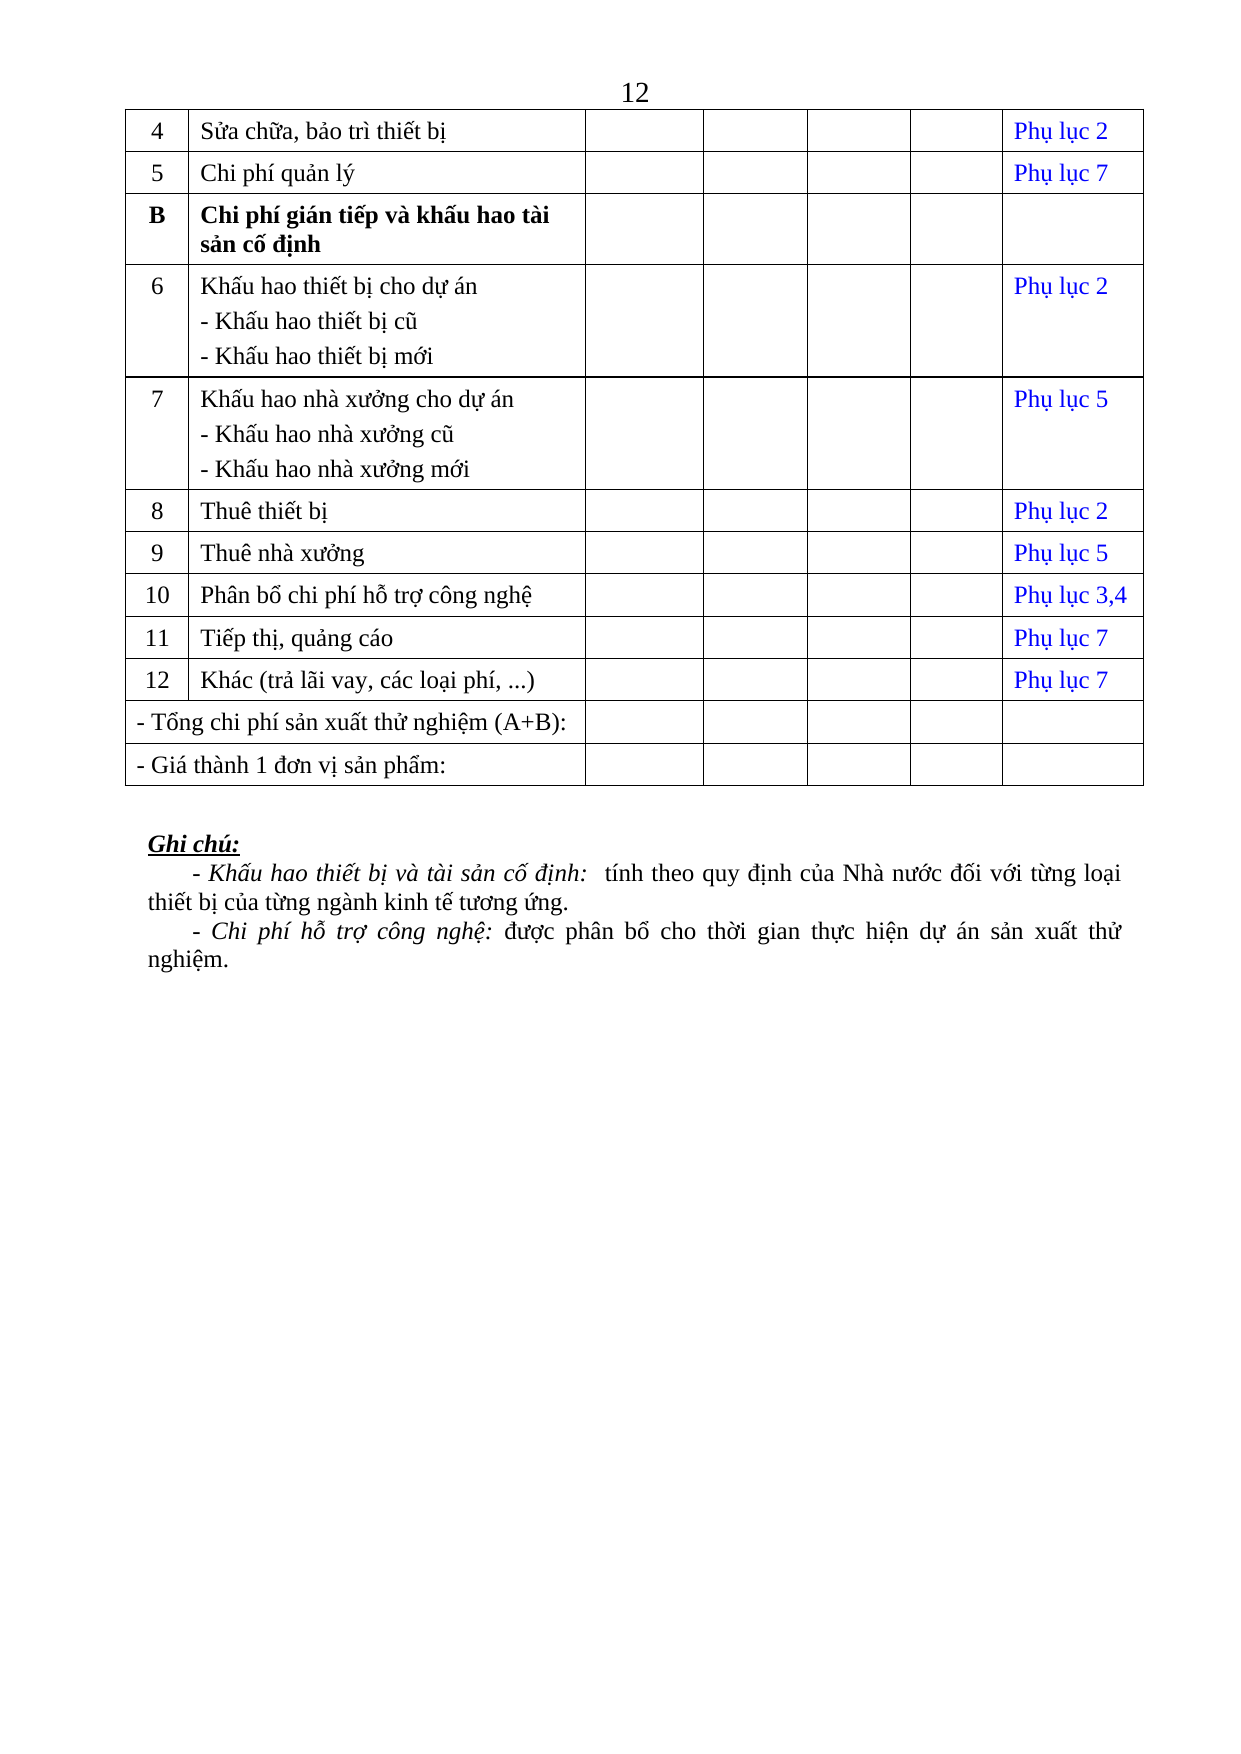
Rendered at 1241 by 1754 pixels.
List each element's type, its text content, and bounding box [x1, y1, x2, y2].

table_cell [808, 265, 910, 376]
table_cell Thuê thiết bị [189, 490, 585, 531]
table_cell [911, 659, 1002, 700]
table_cell [704, 265, 807, 376]
table_cell [586, 532, 703, 573]
table_cell [808, 532, 910, 573]
table_cell Tiếp thị, quảng cáo [189, 617, 585, 658]
table_cell [808, 574, 910, 616]
table_cell Phụ lục 2 [1003, 490, 1143, 531]
table_cell [808, 744, 910, 785]
table_cell [586, 659, 703, 700]
table_cell [911, 701, 1002, 742]
table_cell [911, 574, 1002, 616]
table_cell - Tổng chi phí sản xuất thử nghiệm (A+B): [126, 701, 585, 742]
table_cell 11 [126, 617, 188, 658]
table_cell [704, 659, 807, 700]
table_cell 10 [126, 574, 188, 616]
table_cell [586, 744, 703, 785]
table_cell [704, 110, 807, 151]
table_cell [704, 574, 807, 616]
table_cell [586, 617, 703, 658]
table_cell Khấu hao thiết bị cho dự án - Khấu hao thiết bị cũ - Khấu hao thiết bị mới [189, 265, 585, 376]
table_cell Phụ lục 2 [1003, 265, 1143, 376]
table_cell 5 [126, 152, 188, 193]
table_cell 8 [126, 490, 188, 531]
table_cell Thuê nhà xưởng [189, 532, 585, 573]
table_cell Phụ lục 7 [1003, 152, 1143, 193]
table_cell [1003, 194, 1143, 264]
table_cell [911, 532, 1002, 573]
table_cell [911, 617, 1002, 658]
table_cell [586, 194, 703, 264]
table_cell Phụ lục 7 [1003, 659, 1143, 700]
table_cell [808, 194, 910, 264]
table_cell Phụ lục 5 [1003, 532, 1143, 573]
table_cell Phân bổ chi phí hỗ trợ công nghệ [189, 574, 585, 616]
table_cell Chi phí quản lý [189, 152, 585, 193]
table_cell Phụ lục 7 [1003, 617, 1143, 658]
table_cell [586, 265, 703, 376]
table_cell [1003, 744, 1143, 785]
table_cell Phụ lục 2 [1003, 110, 1143, 151]
table_cell 4 [126, 110, 188, 151]
table_cell 7 [126, 378, 188, 489]
table_cell [911, 744, 1002, 785]
table_cell [808, 110, 910, 151]
table_cell [911, 490, 1002, 531]
table_cell 9 [126, 532, 188, 573]
table_cell [704, 152, 807, 193]
table_cell [586, 378, 703, 489]
table_cell [704, 701, 807, 742]
text Ghi chú: [148, 829, 1122, 858]
table_cell [911, 152, 1002, 193]
table_cell [911, 378, 1002, 489]
table_cell [808, 490, 910, 531]
table_cell [704, 194, 807, 264]
table_cell Sửa chữa, bảo trì thiết bị [189, 110, 585, 151]
table_cell [808, 617, 910, 658]
table_cell B [126, 194, 188, 264]
table_cell Khác (trả lãi vay, các loại phí, ...) [189, 659, 585, 700]
table_cell 6 [126, 265, 188, 376]
table_cell [808, 701, 910, 742]
table_cell [586, 110, 703, 151]
table_cell [808, 659, 910, 700]
table_cell Khấu hao nhà xưởng cho dự án - Khấu hao nhà xưởng cũ - Khấu hao nhà xưởng mới [189, 378, 585, 489]
table_cell [1003, 701, 1143, 742]
table_cell [911, 194, 1002, 264]
table_cell Chi phí gián tiếp và khấu hao tài sản cố định [189, 194, 585, 264]
text - Khấu hao thiết bị và tài sản cố định: tính theo quy định của Nhà nước đối với từng loại thiết bị của từng ngành kinh tế tương ứng. [148, 858, 1122, 916]
table_cell [586, 574, 703, 616]
table_cell [586, 152, 703, 193]
table_cell [704, 744, 807, 785]
table_cell [704, 490, 807, 531]
table_cell [586, 701, 703, 742]
table_cell [911, 110, 1002, 151]
table_cell [808, 152, 910, 193]
table_cell Phụ lục 5 [1003, 378, 1143, 489]
table_cell [911, 265, 1002, 376]
table_cell [586, 490, 703, 531]
table_cell - Giá thành 1 đơn vị sản phẩm: [126, 744, 585, 785]
table_cell [704, 378, 807, 489]
table_cell Phụ lục 3,4 [1003, 574, 1143, 616]
table_cell 12 [126, 659, 188, 700]
table_cell [704, 617, 807, 658]
text - Chi phí hỗ trợ công nghệ: được phân bổ cho thời gian thực hiện dự án sản xuất thử nghiệm. [148, 916, 1122, 973]
table_cell [808, 378, 910, 489]
table_cell [704, 532, 807, 573]
